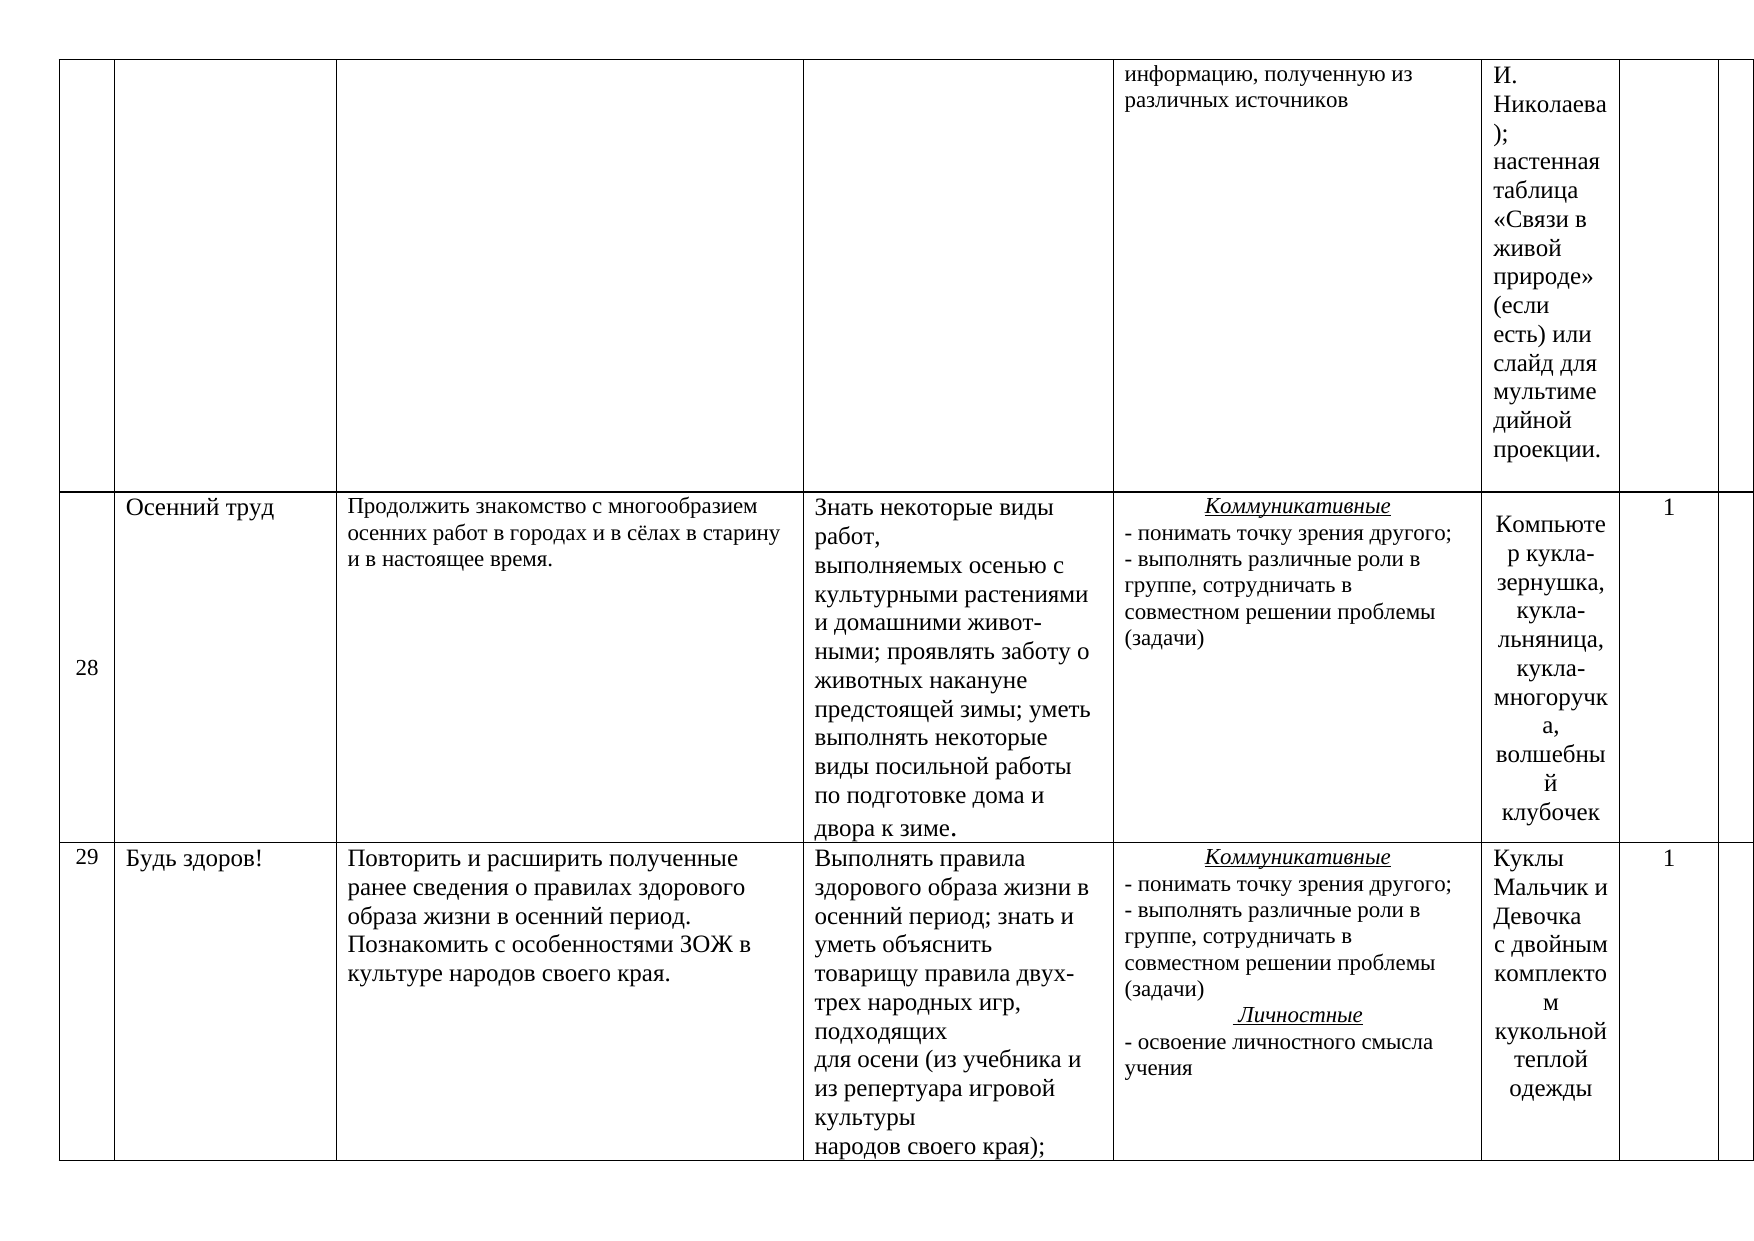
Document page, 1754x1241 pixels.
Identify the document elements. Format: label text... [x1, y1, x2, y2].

table_cell Коммуникативные - понимать точку зрения другого; - выполнять различные роли в группе, сотрудничать в совместном решении проблемы (задачи) [1114, 493, 1481, 842]
table_cell Будь здоров! [115, 843, 336, 1159]
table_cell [337, 60, 803, 491]
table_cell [115, 60, 336, 491]
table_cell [1114, 60, 1481, 491]
table_cell 29 [60, 843, 114, 1159]
table_cell [1719, 843, 1753, 1159]
table_cell [1719, 60, 1753, 491]
table_cell 1 [1620, 493, 1718, 842]
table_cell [804, 843, 1113, 1159]
table_cell Осенний труд [115, 493, 336, 842]
table_cell 27 [60, 60, 114, 491]
table_cell 1 [1620, 60, 1718, 491]
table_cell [1482, 60, 1619, 491]
table_cell Продолжить знакомство с многообразием осенних работ в городах и в сёлах в старину и в настоящее время. [337, 493, 803, 842]
table_cell [1719, 493, 1753, 842]
table_cell 1 [1620, 843, 1718, 1159]
table_cell Знать некоторые виды работ, выполняемых осенью с культурными растениями и домашними живот-ными; проявлять заботу о животных накануне предстоящей зимы; уметь выполнять некоторые виды посильной работы по подготовке дома и двора к зиме. [804, 493, 1113, 842]
table_cell 28 [60, 493, 114, 842]
table_cell Компьютер кукла-зернушка, кукла- льняница, кукла-многоручка, волшебный клубочек [1482, 493, 1619, 842]
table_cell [804, 60, 1113, 491]
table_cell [1482, 843, 1619, 1159]
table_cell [1114, 843, 1481, 1159]
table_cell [337, 843, 803, 1159]
